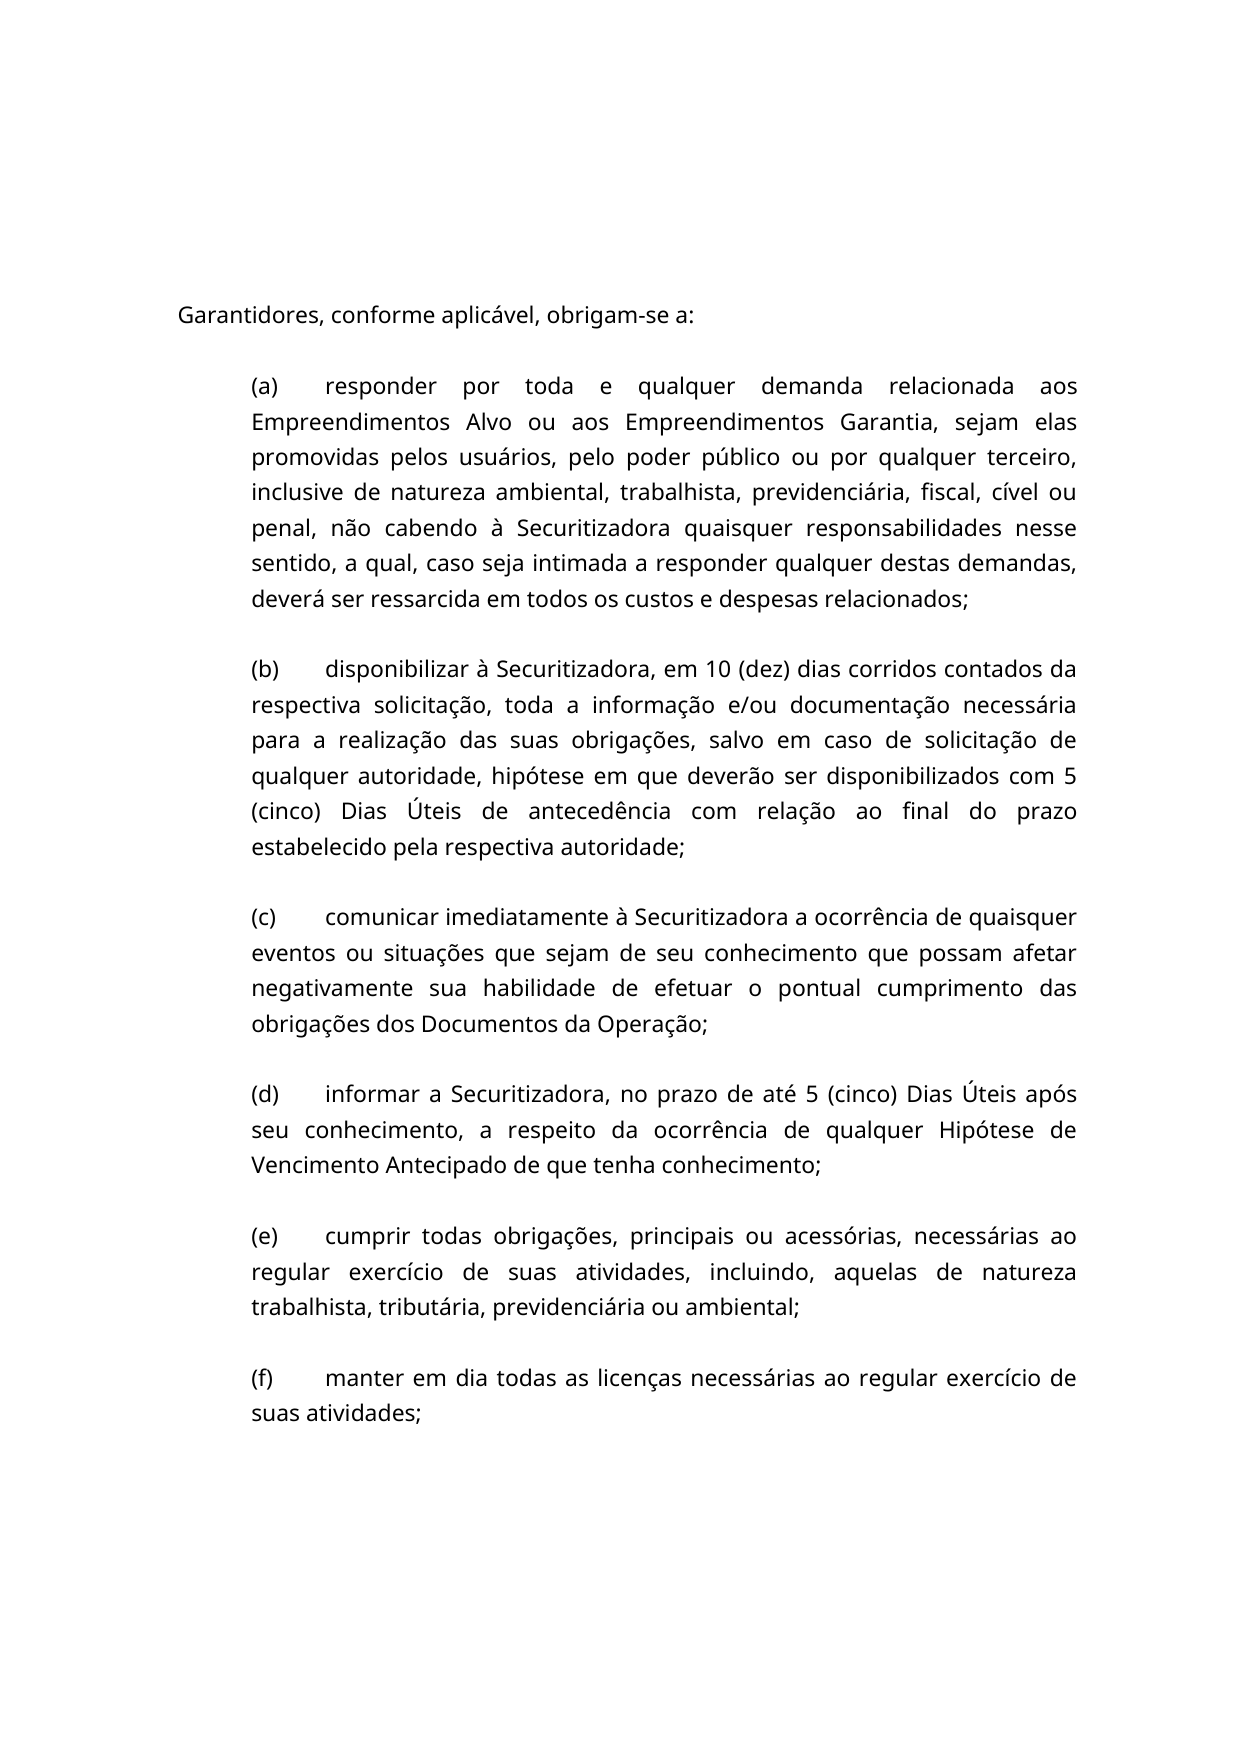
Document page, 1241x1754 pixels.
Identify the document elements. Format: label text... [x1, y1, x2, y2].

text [177, 295, 1078, 331]
list (b) disponibilizar à Securitizadora, em 10 (dez) dias corridos contados da respectiva solicitação, toda a informação e/ou documentação necessária para a realização das suas obrigações, salvo em caso de solicitação de qualquer autoridade, hipótese em que deverão ser disponibilizados com 5 (cinco) Dias Úteis de antecedência com relação ao final do prazo estabelecido pela respectiva autoridade; [251, 649, 1078, 862]
list (e) cumprir todas obrigações, principais ou acessórias, necessárias ao regular exercício de suas atividades, incluindo, aquelas de natureza trabalhista, tributária, previdenciária ou ambiental; [251, 1216, 1078, 1322]
list (d) informar a Securitizadora, no prazo de até 5 (cinco) Dias Úteis após seu conhecimento, a respeito da ocorrência de qualquer Hipótese de Vencimento Antecipado de que tenha conhecimento; [251, 1074, 1078, 1181]
list (f) manter em dia todas as licenças necessárias ao regular exercício de suas atividades; [251, 1358, 1078, 1429]
list (c) comunicar imediatamente à Securitizadora a ocorrência de quaisquer eventos ou situações que sejam de seu conhecimento que possam afetar negativamente sua habilidade de efetuar o pontual cumprimento das obrigações dos Documentos da Operação; [251, 897, 1078, 1039]
list (a) responder por toda e qualquer demanda relacionada aos Empreendimentos Alvo ou aos Empreendimentos Garantia, sejam elas promovidas pelos usuários, pelo poder público ou por qualquer terceiro, inclusive de natureza ambiental, trabalhista, previdenciária, fiscal, cível ou penal, não cabendo à Securitizadora quaisquer responsabilidades nesse sentido, a qual, caso seja intimada a responder qualquer destas demandas, deverá ser ressarcida em todos os custos e despesas relacionados; [251, 366, 1078, 614]
